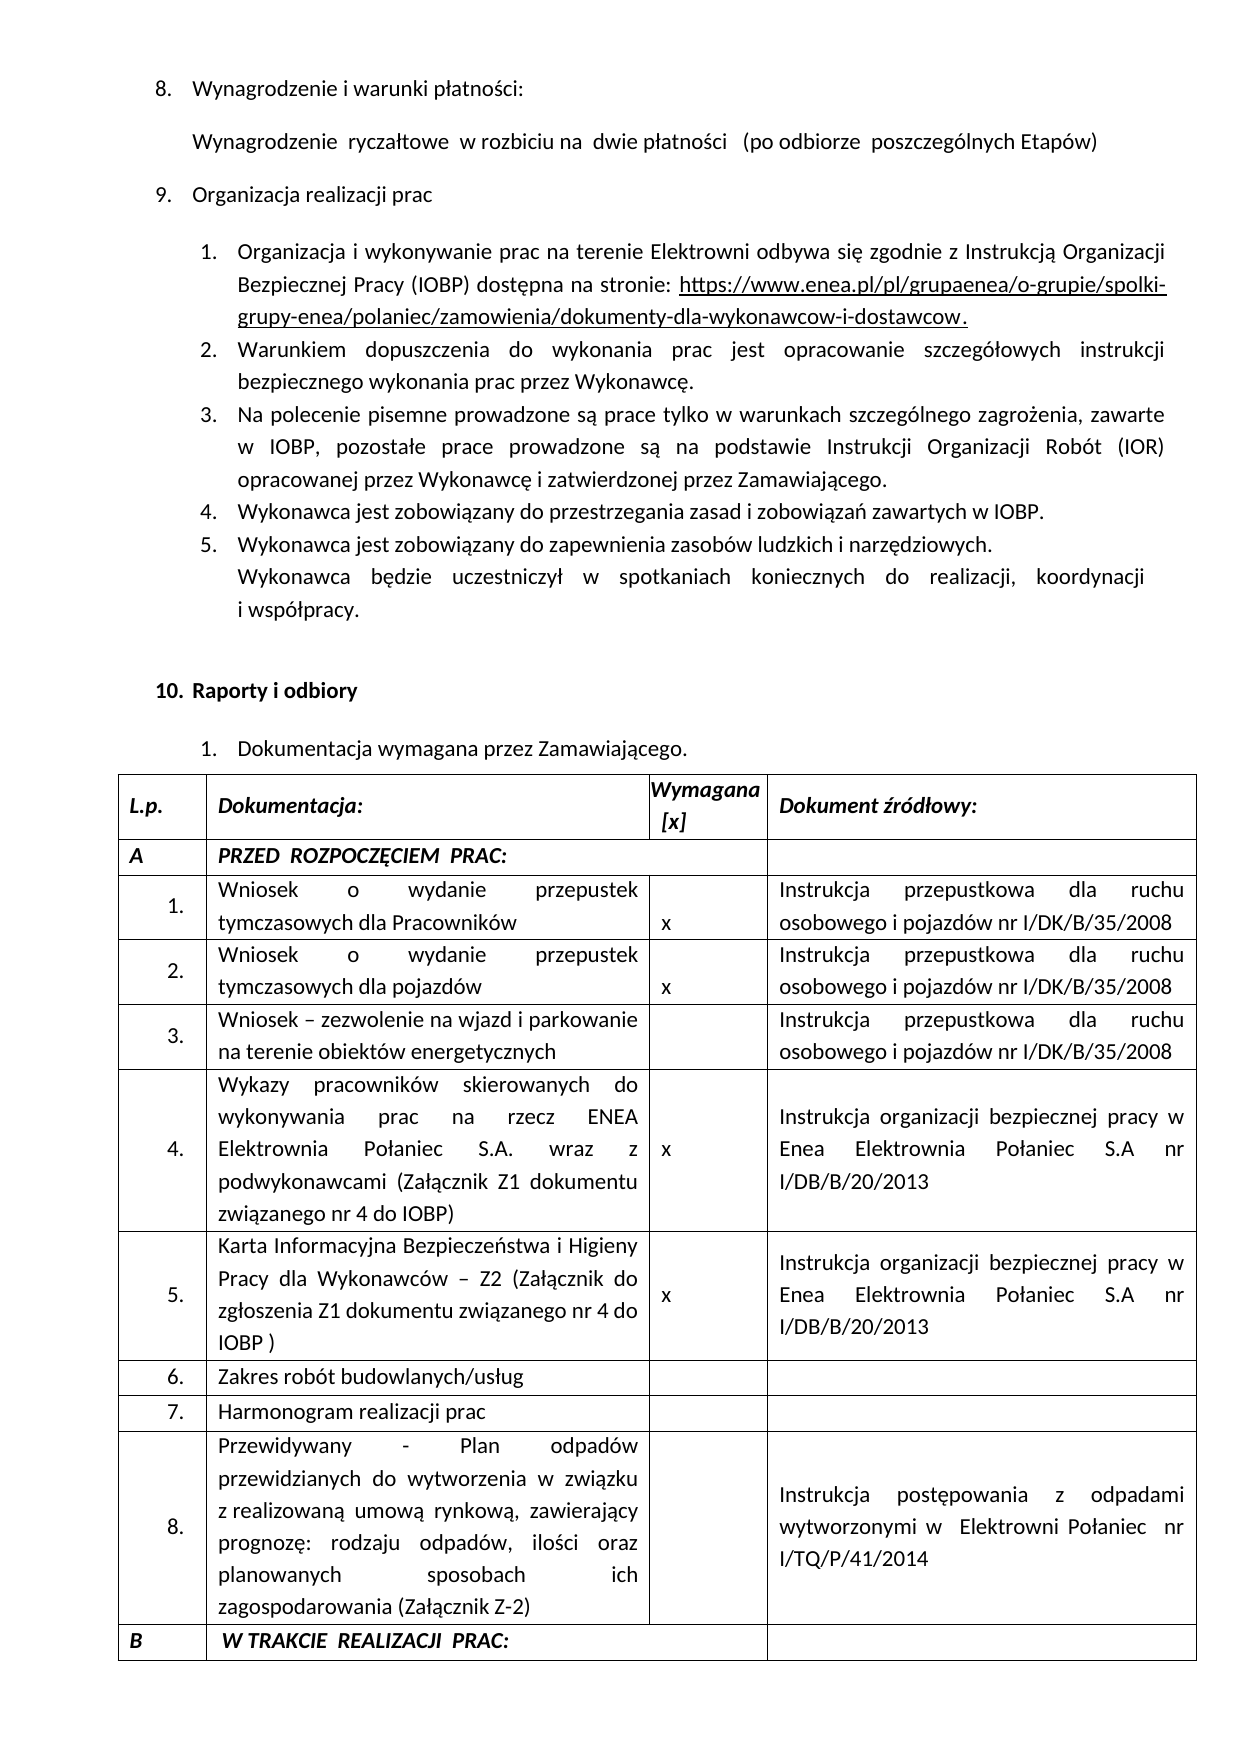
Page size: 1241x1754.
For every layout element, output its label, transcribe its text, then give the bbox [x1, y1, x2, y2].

table_cell Wniosek – zezwolenie na wjazd i parkowanie na terenie obiektów energetycznych [207, 1005, 649, 1069]
table_cell [119, 940, 206, 1004]
list Dokumentacja wymagana przez Zamawiającego. [200, 729, 1167, 762]
table_cell [650, 1396, 767, 1431]
table_cell [119, 876, 206, 939]
table_header Wymagana [x] [650, 775, 767, 839]
table_cell Instrukcja przepustkowa dla ruchu osobowego i pojazdów nr I/DK/B/35/2008 [768, 1005, 1196, 1069]
subtitle Organizacja realizacji prac [155, 180, 1167, 208]
table_cell Przewidywany - Plan odpadów przewidzianych do wytworzenia w związku z realizowaną umową rynkową, zawierający prognozę: rodzaju odpadów, ilości oraz planowanych sposobach ich zagospodarowania (Załącznik Z-2) [207, 1432, 649, 1624]
table_cell [650, 1432, 767, 1624]
table_cell [768, 840, 1196, 874]
table_cell Harmonogram realizacji prac [207, 1396, 649, 1431]
table_cell [119, 1361, 206, 1395]
list Wykonawca jest zobowiązany do zapewnienia zasobów ludzkich i narzędziowych. [200, 525, 1167, 558]
table_cell PRZED ROZPOCZĘCIEM PRAC: [207, 840, 767, 874]
table_cell x [650, 876, 767, 939]
table_cell W TRAKCIE REALIZACJI PRAC: [207, 1625, 767, 1659]
table_cell Instrukcja przepustkowa dla ruchu osobowego i pojazdów nr I/DK/B/35/2008 [768, 876, 1196, 939]
table_cell [119, 1005, 206, 1069]
table_cell Karta Informacyjna Bezpieczeństwa i Higieny Pracy dla Wykonawców – Z2 (Załącznik do zgłoszenia Z1 dokumentu związanego nr 4 do IOBP ) [207, 1232, 649, 1360]
table_cell [119, 1232, 206, 1360]
table_cell [119, 1396, 206, 1431]
table_cell x [650, 1232, 767, 1360]
table_cell [119, 1432, 206, 1624]
table_cell A [119, 840, 206, 874]
list Wykonawca jest zobowiązany do przestrzegania zasad i zobowiązań zawartych w IOBP. [200, 493, 1167, 525]
list Wykonawca będzie uczestniczył w spotkaniach koniecznych do realizacji, koordynacji i współpracy. [237, 558, 1167, 623]
table_cell Wykazy pracowników skierowanych do wykonywania prac na rzecz ENEA Elektrownia Połaniec S.A. wraz z podwykonawcami (Załącznik Z1 dokumentu związanego nr 4 do IOBP) [207, 1070, 649, 1231]
table_cell Instrukcja postępowania z odpadami wytworzonymi w Elektrowni Połaniec nr I/TQ/P/41/2014 [768, 1432, 1196, 1624]
list Na polecenie pisemne prowadzone są prace tylko w warunkach szczególnego zagrożenia, zawarte w IOBP, pozostałe prace prowadzone są na podstawie Instrukcji Organizacji Robót (IOR) opracowanej przez Wykonawcę i zatwierdzonej przez Zamawiającego. [200, 395, 1167, 493]
table_cell x [650, 940, 767, 1004]
list Warunkiem dopuszczenia do wykonania prac jest opracowanie szczegółowych instrukcji bezpiecznego wykonania prac przez Wykonawcę. [200, 330, 1167, 395]
table_cell Wniosek o wydanie przepustek tymczasowych dla Pracowników [207, 876, 649, 939]
subtitle Raporty i odbiory [155, 676, 1167, 704]
table_cell B [119, 1625, 206, 1659]
table_cell [650, 1005, 767, 1069]
table_header Dokumentacja: [207, 775, 649, 839]
table_cell Instrukcja organizacji bezpiecznej pracy w Enea Elektrownia Połaniec S.A nr I/DB/B/20/2013 [768, 1232, 1196, 1360]
table_cell [119, 1070, 206, 1231]
table_cell Zakres robót budowlanych/usług [207, 1361, 649, 1395]
table_header L.p. [119, 775, 206, 839]
table_cell [768, 1396, 1196, 1431]
table_cell [650, 1361, 767, 1395]
table_cell [768, 1625, 1196, 1659]
list Organizacja i wykonywanie prac na terenie Elektrowni odbywa się zgodnie z Instrukcją Organizacji Bezpiecznej Pracy (IOBP) dostępna na stronie: https://www.enea.pl/pl/grupaenea/o-grupie/spolki-grupy-enea/polaniec/zamowienia/dokumenty-dla-wykonawcow-i-dostawcow. [200, 233, 1167, 330]
table_cell Instrukcja organizacji bezpiecznej pracy w Enea Elektrownia Połaniec S.A nr I/DB/B/20/2013 [768, 1070, 1196, 1231]
table_header Dokument źródłowy: [768, 775, 1196, 839]
subtitle Wynagrodzenie i warunki płatności: [155, 74, 1167, 102]
table_cell x [650, 1070, 767, 1231]
table_cell Instrukcja przepustkowa dla ruchu osobowego i pojazdów nr I/DK/B/35/2008 [768, 940, 1196, 1004]
subtitle Wynagrodzenie ryczałtowe w rozbiciu na dwie płatności (po odbiorze poszczególnych Etapów) [192, 127, 1167, 155]
table_cell [768, 1361, 1196, 1395]
table_cell Wniosek o wydanie przepustek tymczasowych dla pojazdów [207, 940, 649, 1004]
